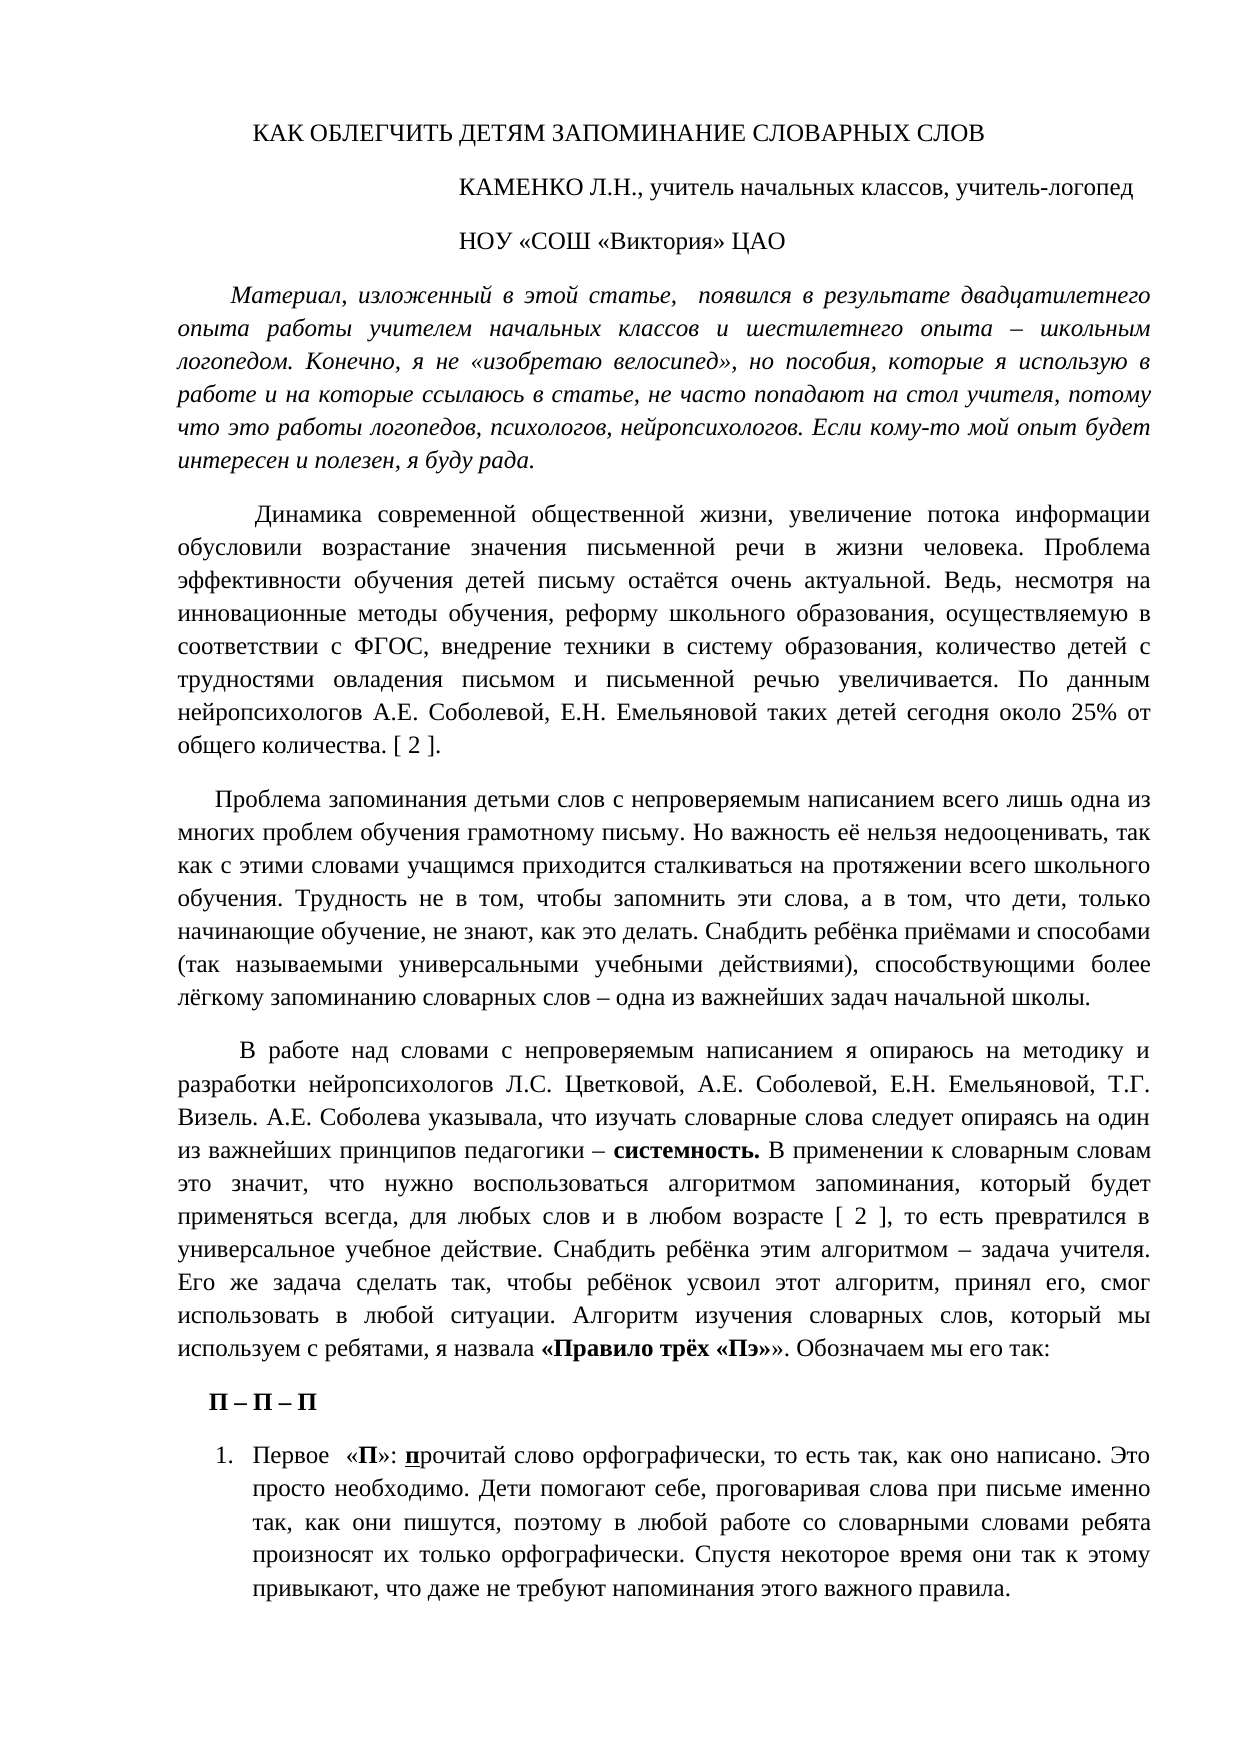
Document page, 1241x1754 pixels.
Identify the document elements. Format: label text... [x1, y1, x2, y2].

list Первое «П»: прочитай слово орфографически, то есть так, как оно написано. Это просто необходимо. Дети помогают себе, проговаривая слова при письме именно так, как они пишутся, поэтому в любой работе со словарными словами ребята произносят их только орфографически. Спустя некоторое время они так к этому привыкают, что даже не требуют напоминания этого важного правила. [215, 1441, 1152, 1601]
text П – П – П [177, 1387, 1152, 1415]
text КАК ОБЛЕГЧИТЬ ДЕТЯМ ЗАПОМИНАНИЕ СЛОВАРНЫХ СЛОВ [177, 118, 1152, 147]
text НОУ «СОШ «Виктория» ЦАО [177, 226, 1152, 254]
text Материал, изложенный в этой статье, появился в результате двадцатилетнего опыта работы учителем начальных классов и шестилетнего опыта – школьным логопедом. Конечно, я не «изобретаю велосипед», но пособия, которые я использую в работе и на которые ссылаюсь в статье, не часто попадают на стол учителя, потому что это работы логопедов, психологов, нейропсихологов. Если кому-то мой опыт будет интересен и полезен, я буду рада. [177, 280, 1152, 473]
text В работе над словами с непроверяемым написанием я опираюсь на методику и разработки нейропсихологов Л.С. Цветковой, А.Е. Соболевой, Е.Н. Емельяновой, Т.Г. Визель. А.Е. Соболева указывала, что изучать словарные слова следует опираясь на один из важнейших принципов педагогики – системность. В применении к словарным словам это значит, что нужно воспользоваться алгоритмом запоминания, который будет применяться всегда, для любых слов и в любом возрасте [ 2 ], то есть превратился в универсальное учебное действие. Снабдить ребёнка этим алгоритмом – задача учителя. Его же задача сделать так, чтобы ребёнок усвоил этот алгоритм, принял его, смог использовать в любой ситуации. Алгоритм изучения словарных слов, который мы используем с ребятами, я назвала «Правило трёх «Пэ»». Обозначаем мы его так: [177, 1036, 1152, 1362]
text Проблема запоминания детьми слов с непроверяемым написанием всего лишь одна из многих проблем обучения грамотному письму. Но важность её нельзя недооценивать, так как с этими словами учащимся приходится сталкиваться на протяжении всего школьного обучения. Трудность не в том, чтобы запомнить эти слова, а в том, что дети, только начинающие обучение, не знают, как это делать. Снабдить ребёнка приёмами и способами (так называемыми универсальными учебными действиями), способствующими более лёгкому запоминанию словарных слов – одна из важнейших задач начальной школы. [177, 784, 1152, 1011]
text Динамика современной общественной жизни, увеличение потока информации обусловили возрастание значения письменной речи в жизни человека. Проблема эффективности обучения детей письму остаётся очень актуальной. Ведь, несмотря на инновационные методы обучения, реформу школьного образования, осуществляемую в соответствии с ФГОС, внедрение техники в систему образования, количество детей с трудностями овладения письмом и письменной речью увеличивается. По данным нейропсихологов А.Е. Соболевой, Е.Н. Емельяновой таких детей сегодня около 25% от общего количества. [ 2 ]. [177, 499, 1152, 758]
text КАМЕНКО Л.Н., учитель начальных классов, учитель-логопед [177, 172, 1152, 201]
